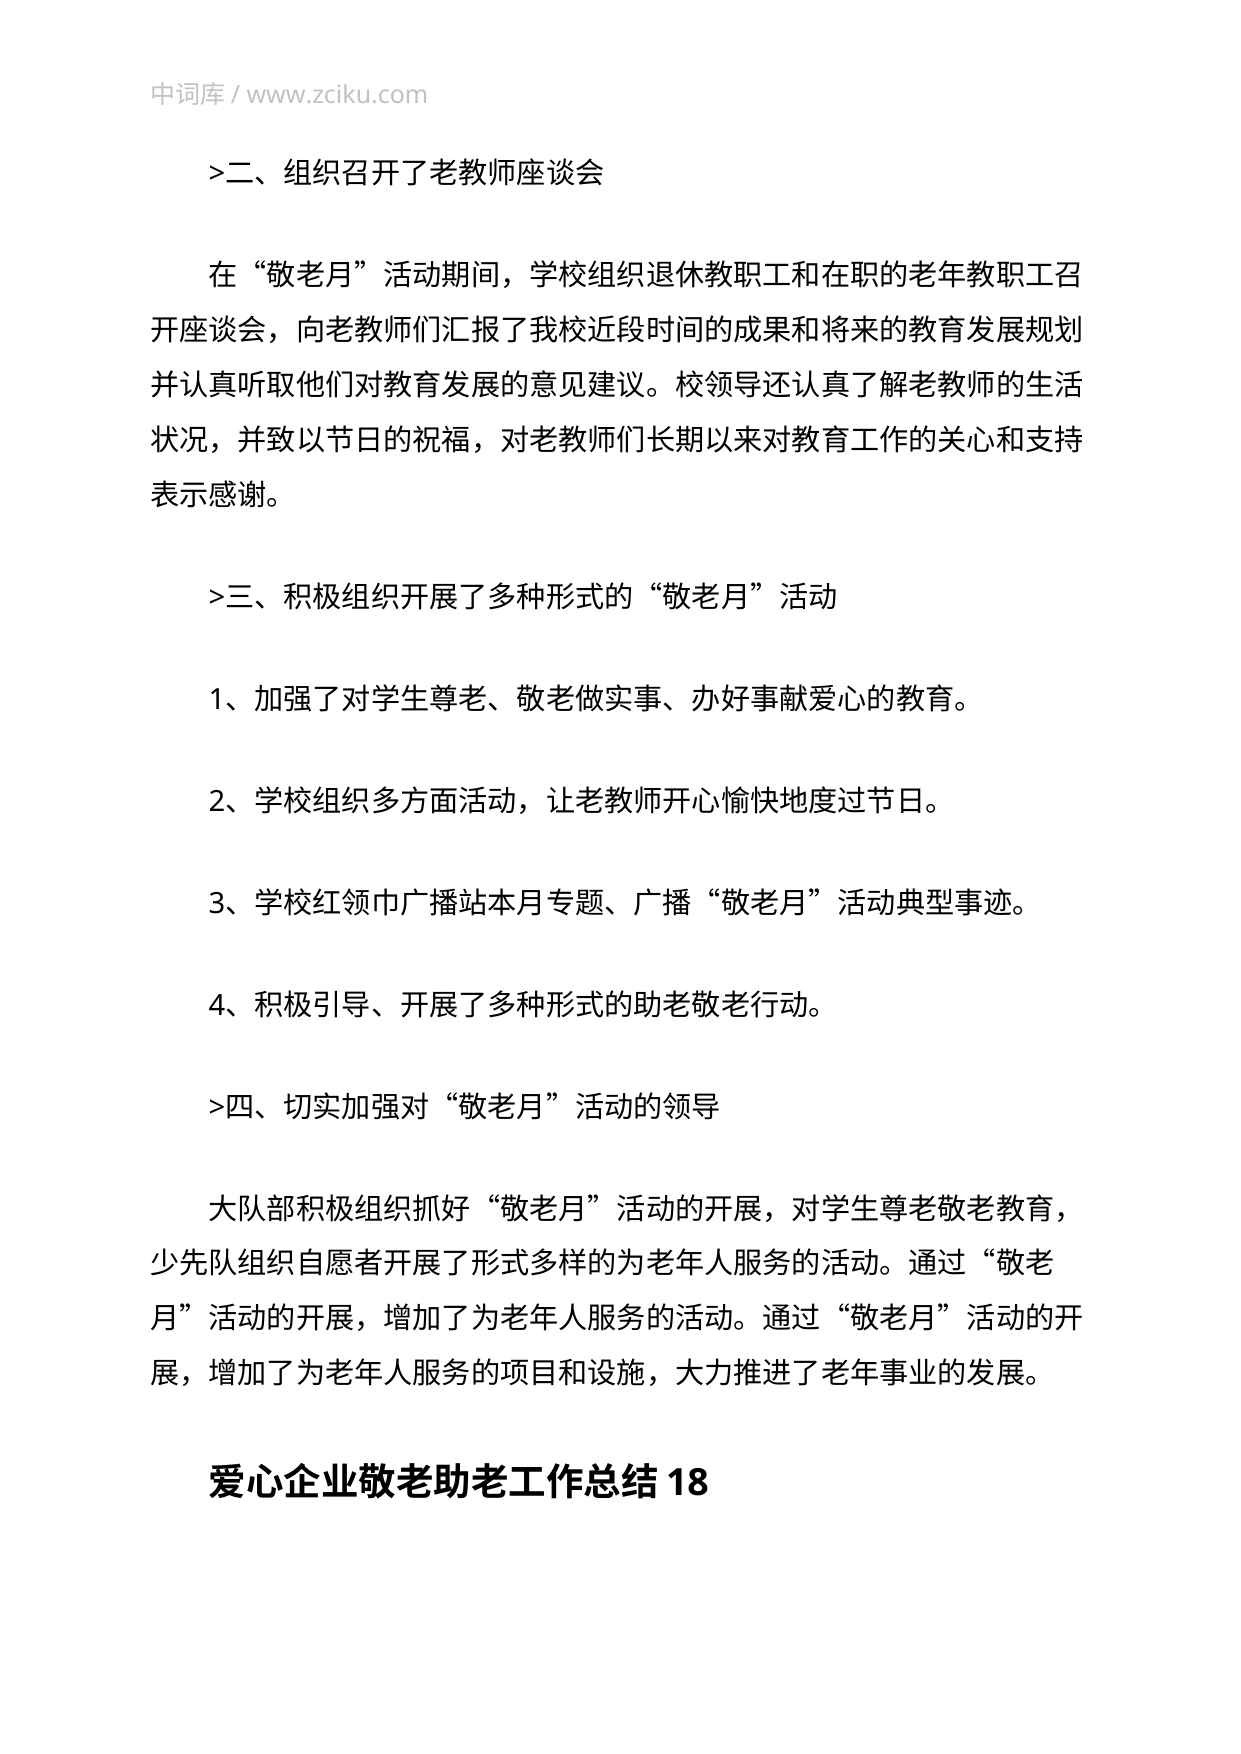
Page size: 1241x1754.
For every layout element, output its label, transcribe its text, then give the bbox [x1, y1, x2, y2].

text 在“敬老月”活动期间，学校组织退休教职工和在职的老年教职工召开座谈会，向老教师们汇报了我校近段时间的成果和将来的教育发展规划并认真听取他们对教育发展的意见建议。校领导还认真了解老教师的生活状况，并致以节日的祝福，对老教师们长期以来对教育工作的关心和支持表示感谢。 [150, 252, 1090, 514]
text >三、积极组织开展了多种形式的“敬老月”活动 [150, 573, 1090, 616]
text >二、组织召开了老教师座谈会 [150, 150, 1090, 192]
text 4、积极引导、开展了多种形式的助老敬老行动。 [150, 981, 1090, 1024]
text 1、加强了对学生尊老、敬老做实事、办好事献爱心的教育。 [150, 675, 1090, 718]
text >四、切实加强对“敬老月”活动的领导 [150, 1083, 1090, 1126]
text 爱心企业敬老助老工作总结18 [150, 1452, 1090, 1506]
text 大队部积极组织抓好“敬老月”活动的开展，对学生尊老敬老教育，少先队组织自愿者开展了形式多样的为老年人服务的活动。通过“敬老月”活动的开展，增加了为老年人服务的活动。通过“敬老月”活动的开展，增加了为老年人服务的项目和设施，大力推进了老年事业的发展。 [150, 1185, 1090, 1392]
text 2、学校组织多方面活动，让老教师开心愉快地度过节日。 [150, 777, 1090, 820]
text 3、学校红领巾广播站本月专题、广播“敬老月”活动典型事迹。 [150, 879, 1090, 922]
